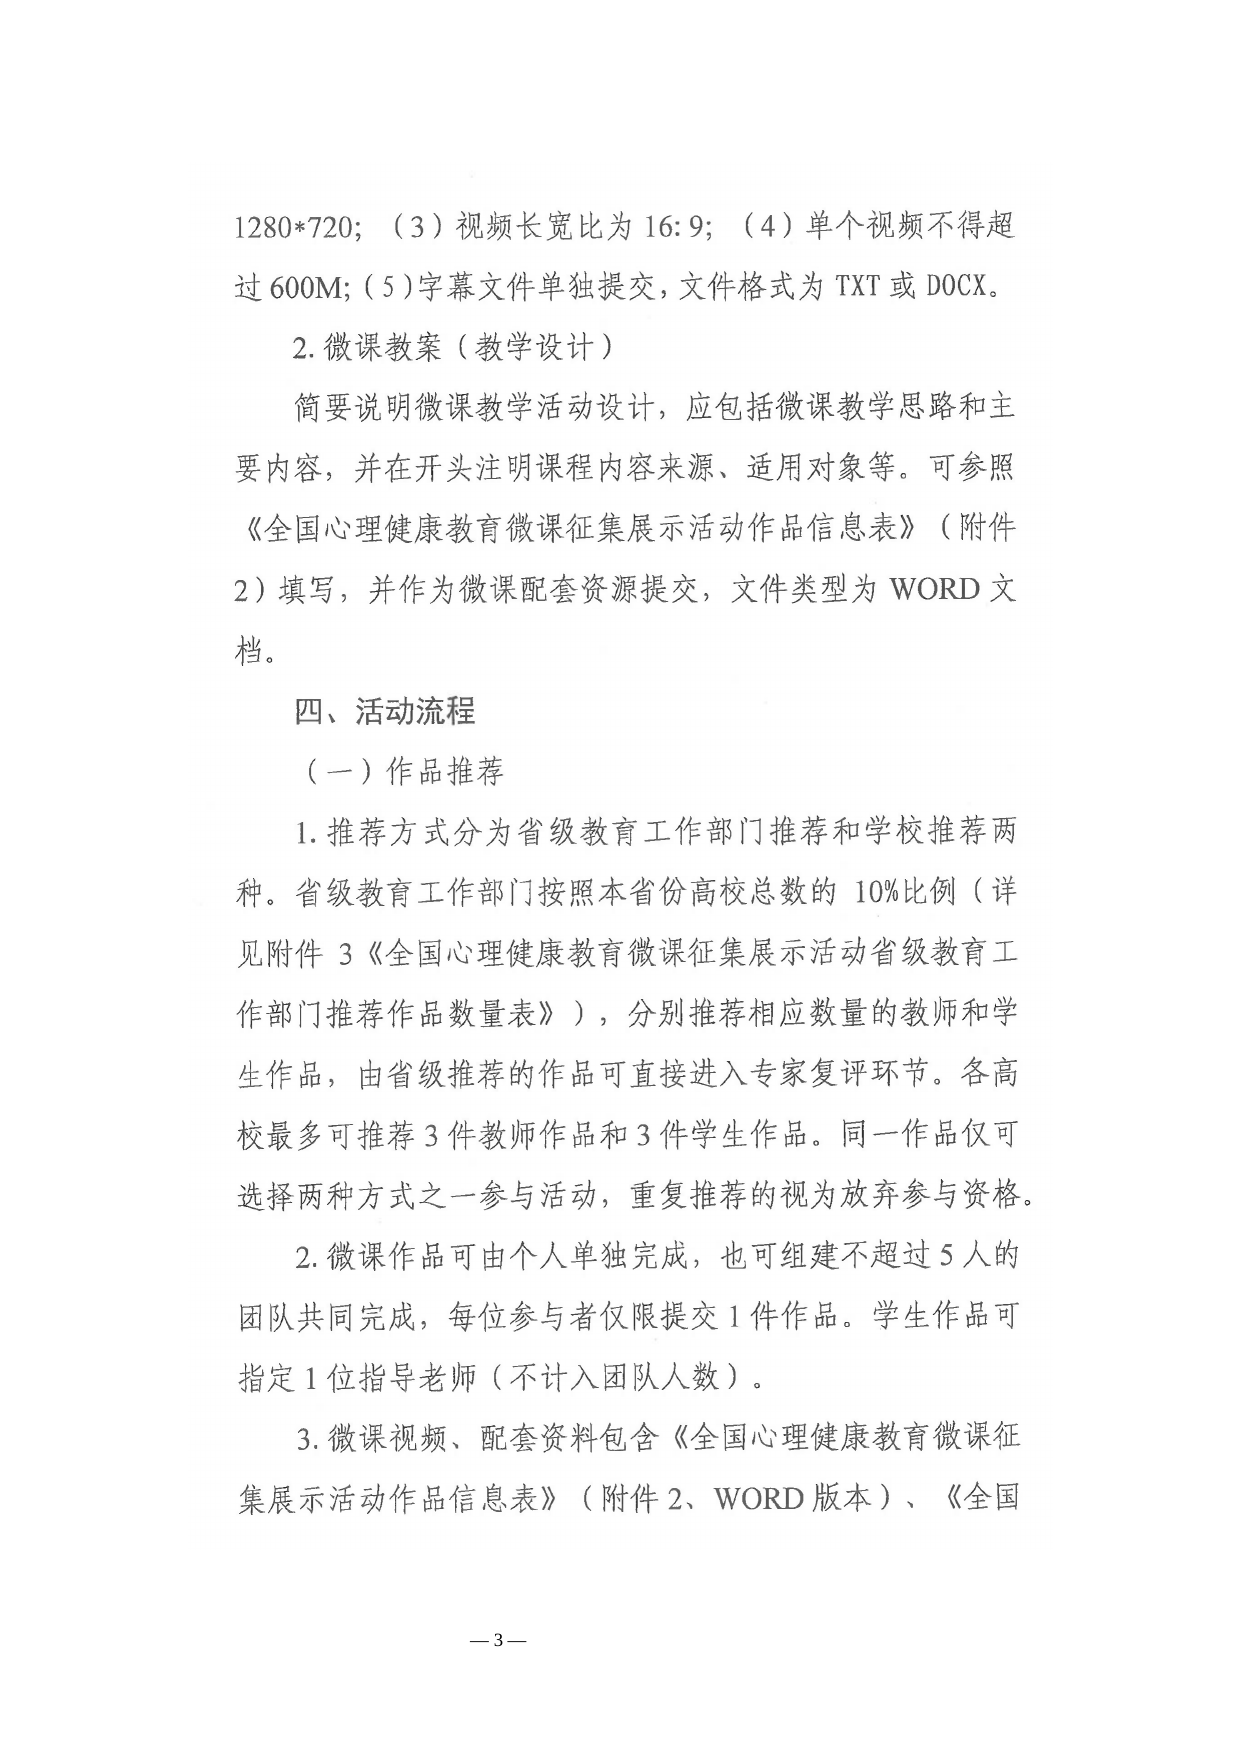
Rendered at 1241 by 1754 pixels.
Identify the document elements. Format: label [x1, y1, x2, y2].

picture [187, 162, 1054, 1550]
